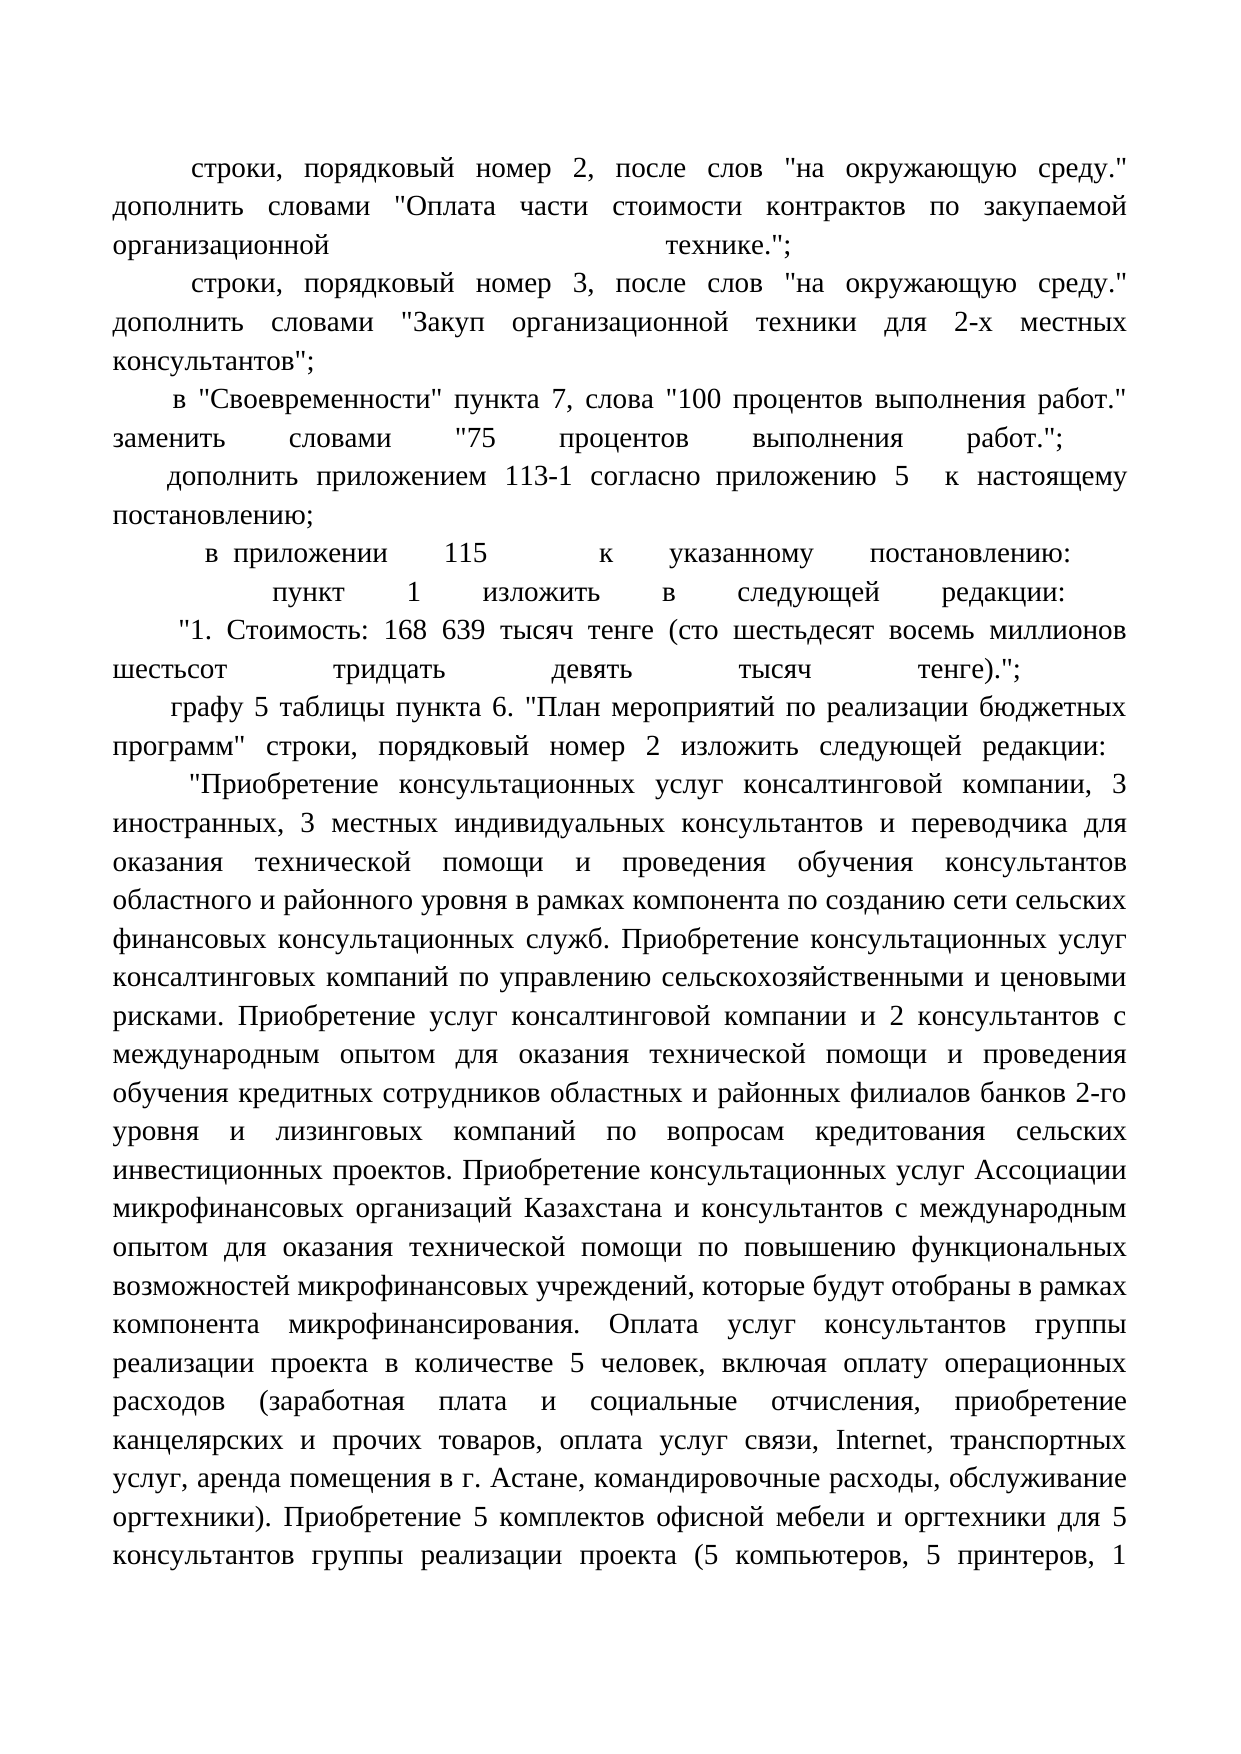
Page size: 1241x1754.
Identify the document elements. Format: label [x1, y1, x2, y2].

text [112, 150, 1128, 1571]
